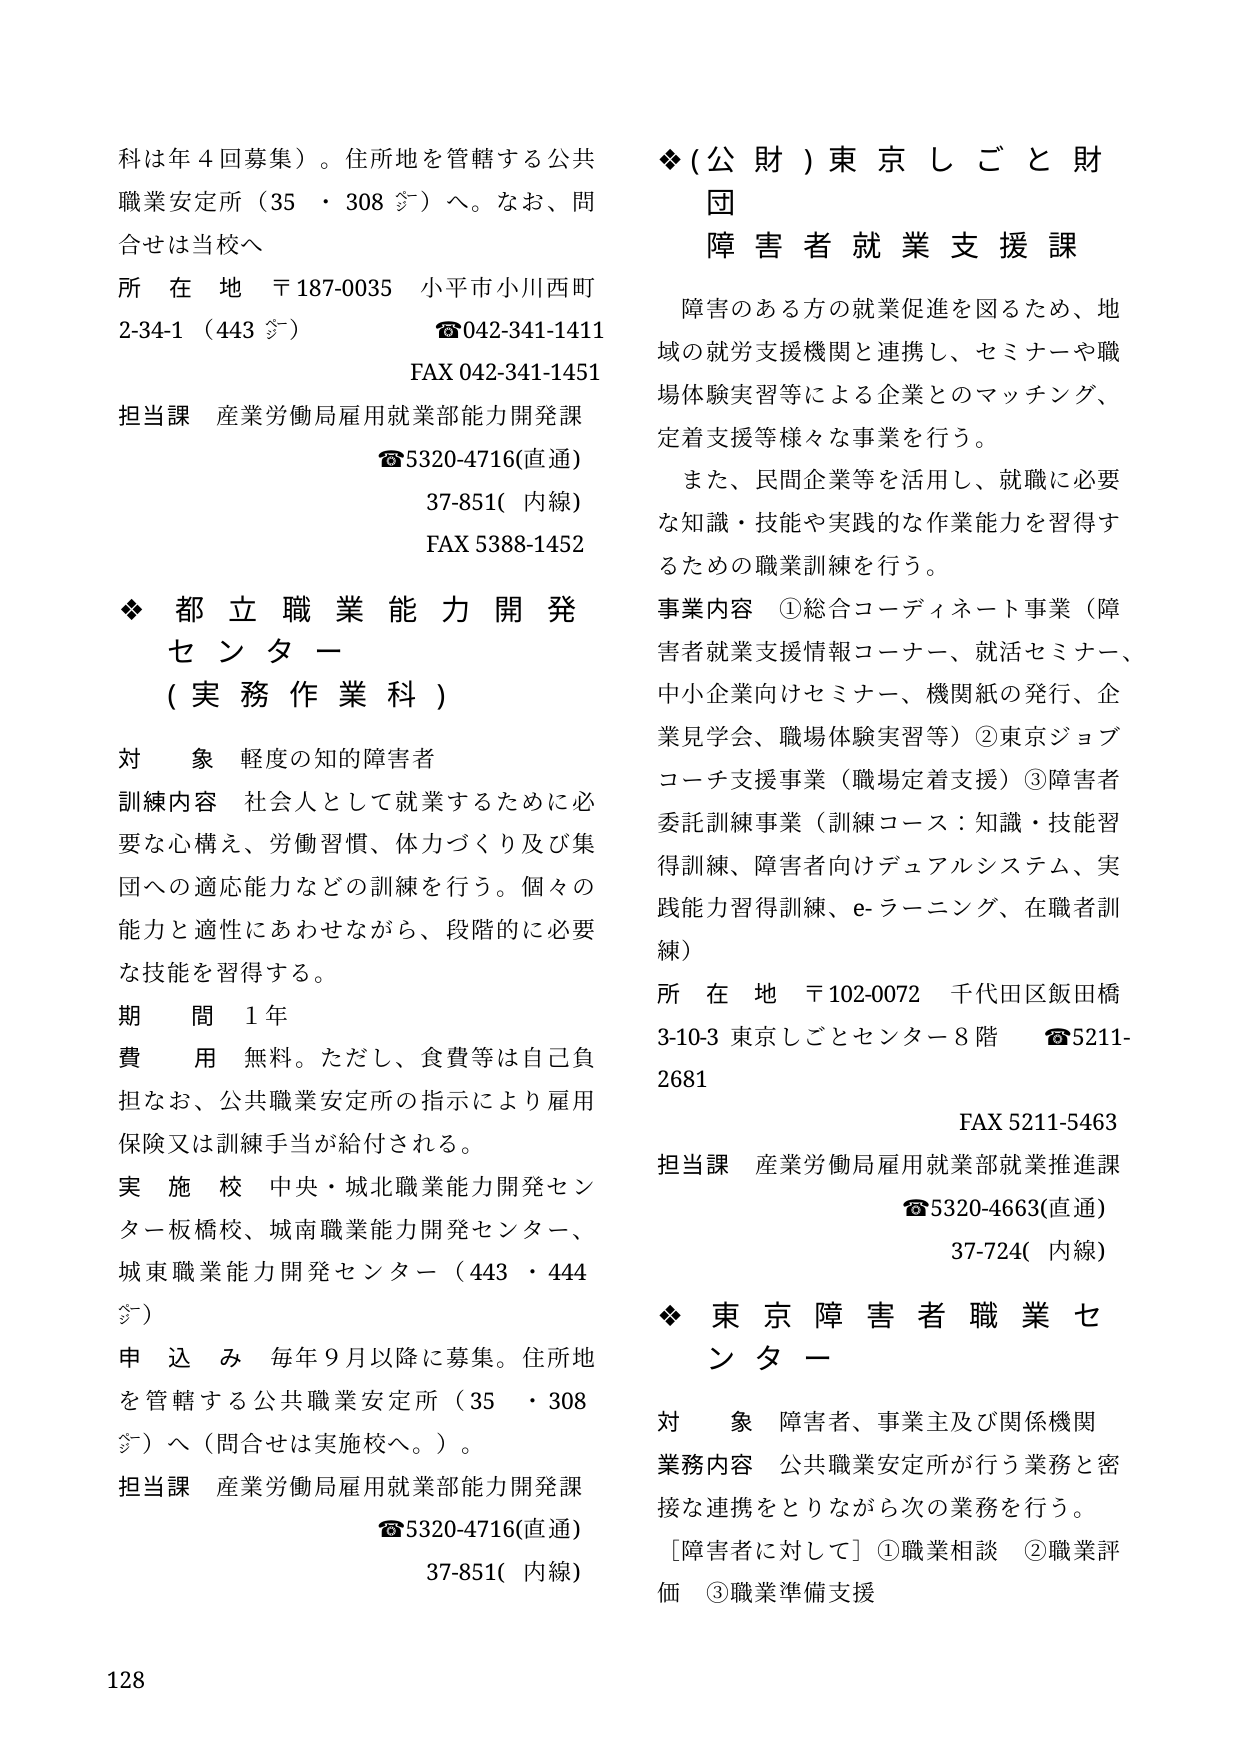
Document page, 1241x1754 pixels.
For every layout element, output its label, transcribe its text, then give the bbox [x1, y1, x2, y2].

text 担当課 産業労働局雇用就業部就業推進課 [643, 1143, 1122, 1185]
text 業務内容 公共職業安定所が行う業務と密接な連携をとりながら次の業務を行う。 [643, 1442, 1122, 1528]
text ☎5320-4716(直通) [118, 436, 597, 479]
text ❖ (公財)東京しごと財団 障害者就業支援課 [643, 137, 1122, 265]
text 37-851(内線) [118, 479, 597, 522]
text ☎5320-4716(直通) [118, 1506, 597, 1549]
text 37-724(内線) [643, 1228, 1122, 1271]
text 担当課 産業労働局雇用就業部能力開発課 [118, 393, 597, 436]
text ［障害者に対して］①職業相談 ②職業評価 ③職業準備支援 [643, 1528, 1122, 1613]
text 所 在 地 〒102-0072 千代田区飯田橋3-10-3 東京しごとセンター８階 ☎5211-2681 [643, 971, 1122, 1100]
text FAX 5211-5463 [643, 1100, 1122, 1143]
text ☎5320-4663(直通) [643, 1185, 1122, 1228]
text ❖ 東京障害者職業センター [643, 1292, 1122, 1378]
text また、民間企業等を活用し、就職に必要な知識・技能や実践的な作業能力を習得するための職業訓練を行う。 [643, 458, 1122, 586]
text FAX 042-341-1451 [118, 351, 597, 393]
text ❖ 都立職業能力開発センター (実務作業科) [118, 586, 597, 714]
text 実 施 校 中央・城北職業能力開発センター板橋校、城南職業能力開発センター、城東職業能力開発センター（443・444㌻） [118, 1164, 597, 1335]
text 申 込 み 毎年９月以降に募集（オフィスワーク科、職域開発科及び就業支援事務科は年４回募集）。住所地を管轄する公共職業安定所（35･308㌻）へ。なお、問合せは当校へ [118, 137, 597, 265]
text 対 象 軽度の知的障害者 [118, 736, 597, 779]
text FAX 5388-1452 [118, 522, 597, 565]
text 期 間 １年 [118, 993, 597, 1036]
text 訓練内容 社会人として就業するために必要な心構え、労働習慣、体力づくり及び集団への適応能力などの訓練を行う。個々の能力と適性にあわせながら、段階的に必要な技能を習得する。 [118, 779, 597, 993]
text 事業内容 ①総合コーディネート事業（障害者就業支援情報コーナー、就活セミナー、中小企業向けセミナー、機関紙の発行、企業見学会、職場体験実習等）②東京ジョブコーチ支援事業（職場定着支援）③障害者委託訓練事業（訓練コース：知識・技能習得訓練、障害者向けデュアルシステム、実践能力習得訓練、e-ラーニング、在職者訓練） [643, 586, 1122, 971]
text 対 象 障害者、事業主及び関係機関 [643, 1399, 1122, 1442]
text 37-851(内線) [118, 1549, 597, 1592]
text 障害のある方の就業促進を図るため、地域の就労支援機関と連携し、セミナーや職場体験実習等による企業とのマッチング、定着支援等様々な事業を行う。 [643, 286, 1122, 458]
text 担当課 産業労働局雇用就業部能力開発課 [118, 1464, 597, 1506]
text 費 用 無料。ただし、食費等は自己負担なお、公共職業安定所の指示により雇用保険又は訓練手当が給付される。 [118, 1036, 597, 1164]
text 所 在 地 〒187-0035 小平市小川西町2-34-1（443㌻） ☎042-341-1411 [118, 265, 597, 351]
text 申 込 み 毎年９月以降に募集。住所地を管轄する公共職業安定所（35・308㌻）へ（問合せは実施校へ。）。 [118, 1335, 597, 1464]
